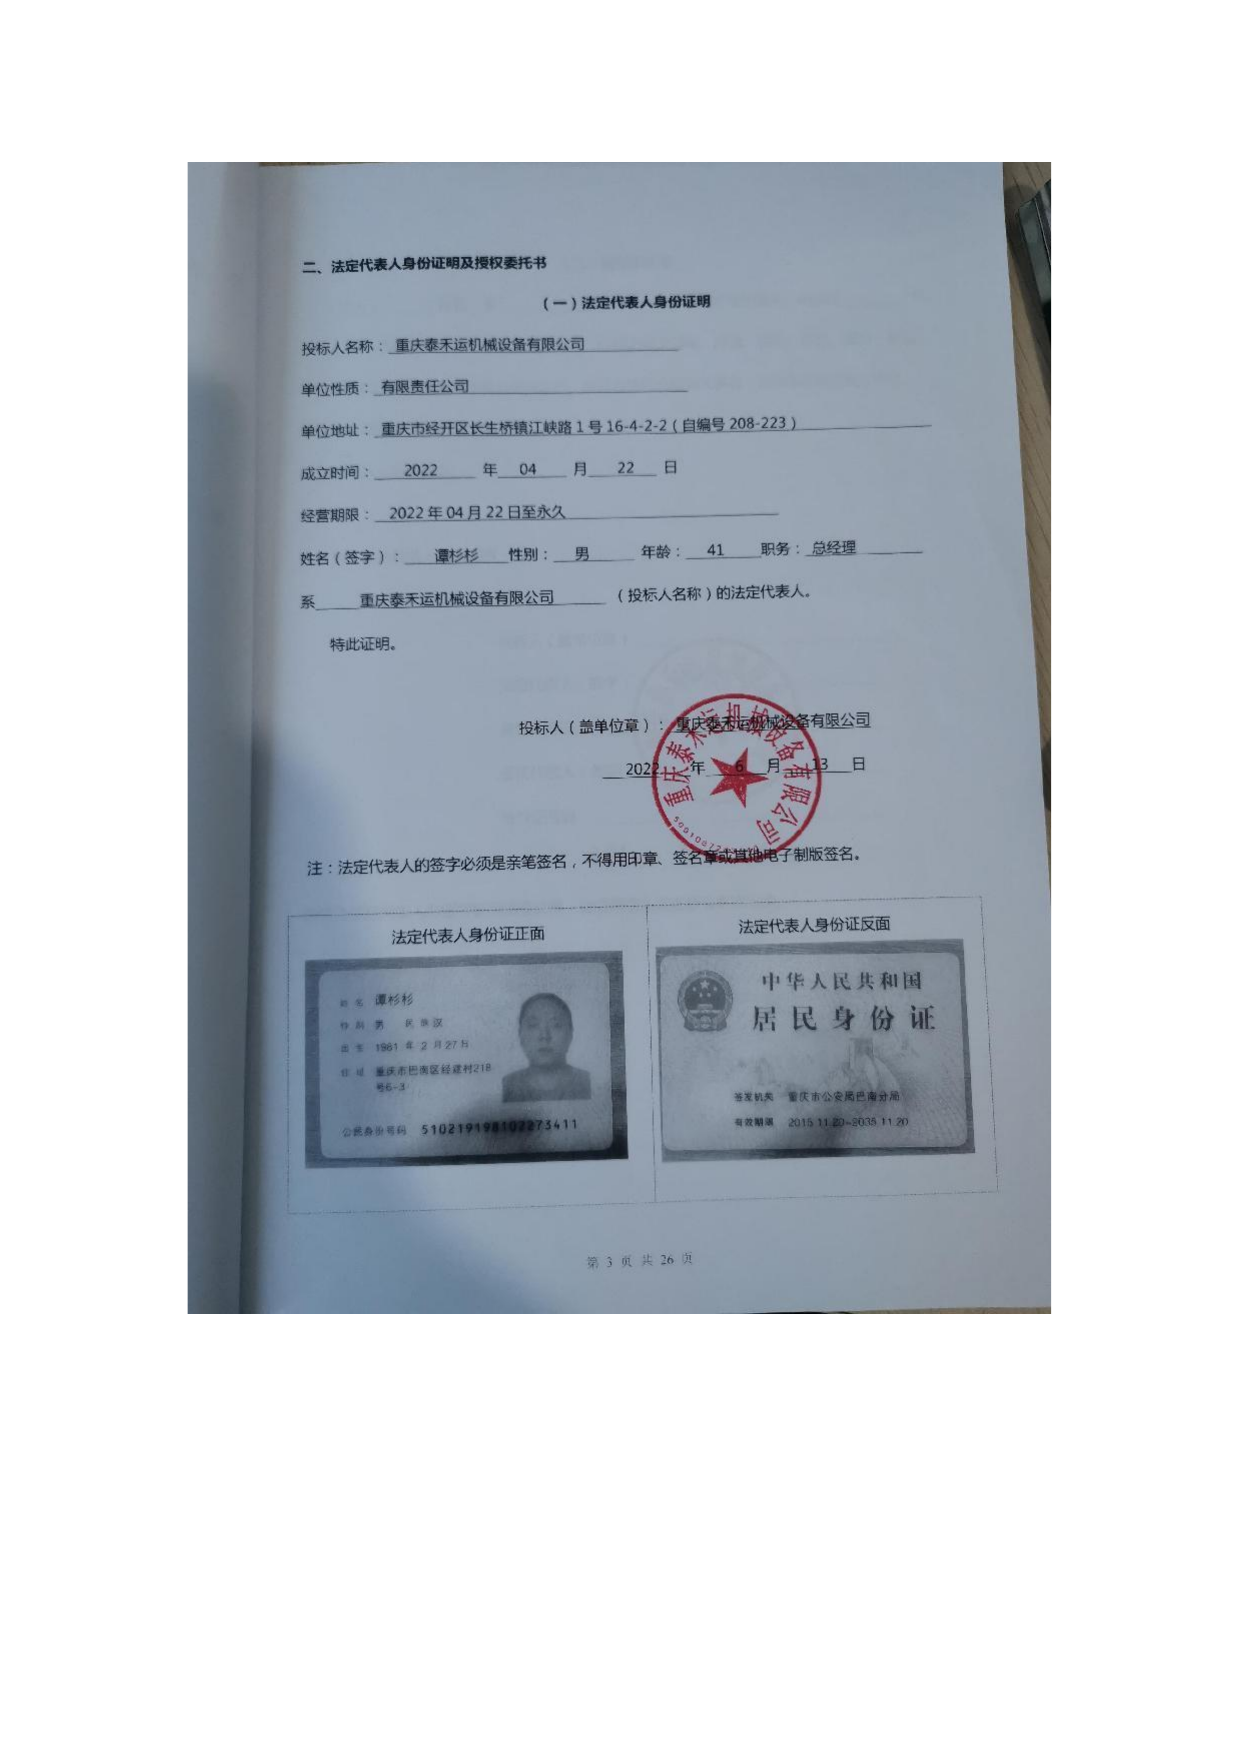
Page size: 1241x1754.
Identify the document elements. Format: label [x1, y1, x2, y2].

picture [187, 162, 1052, 1314]
